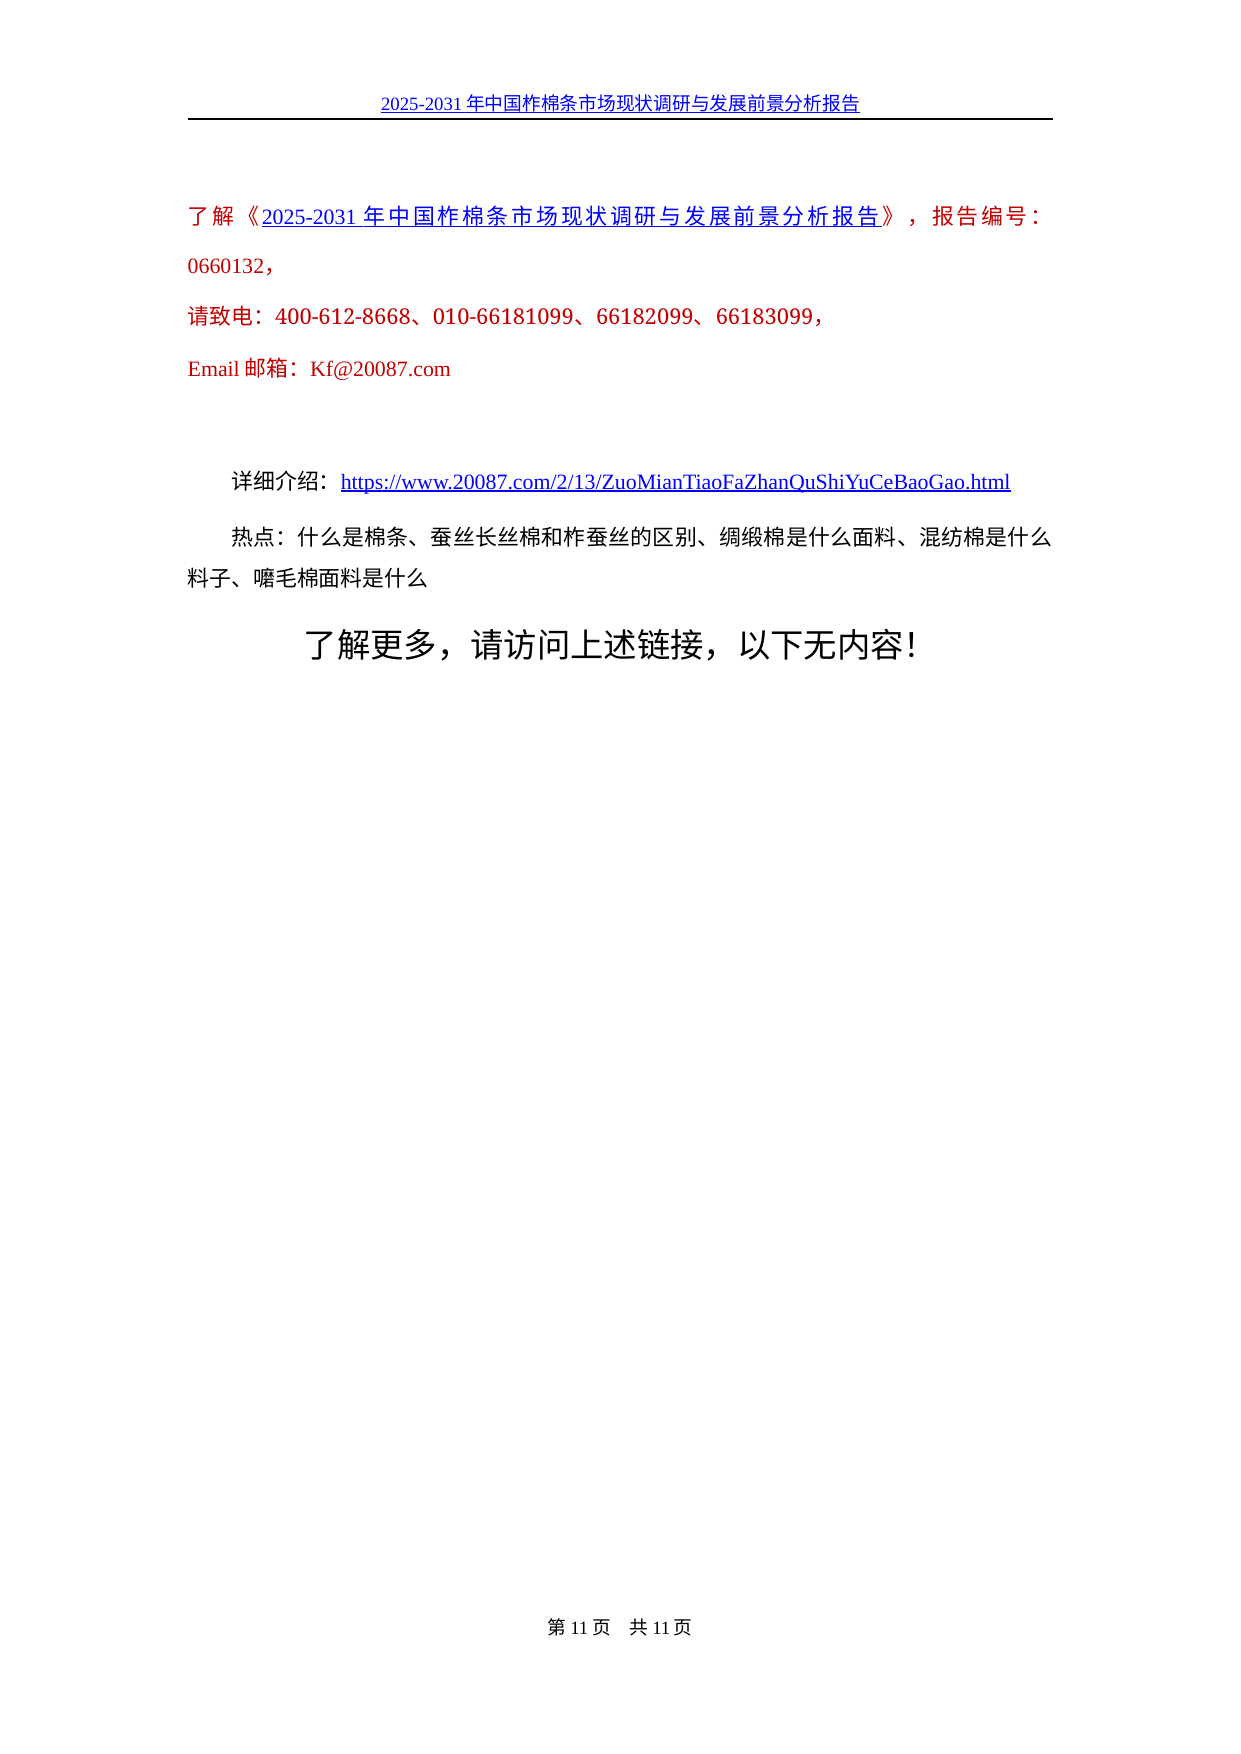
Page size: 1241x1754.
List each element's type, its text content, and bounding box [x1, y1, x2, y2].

text Email邮箱：Kf@20087.com [187, 350, 1053, 383]
text 详细介绍：https://www.20087.com/2/13/ZuoMianTiaoFaZhanQuShiYuCeBaoGao.html [187, 463, 1053, 496]
title 了解更多，请访问上述链接，以下无内容！ [187, 611, 1053, 676]
text 了解《2025-2031年中国柞棉条市场现状调研与发展前景分析报告》，报告编号：0660132， [187, 198, 1053, 280]
text 热点：什么是棉条、蚕丝长丝棉和柞蚕丝的区别、绸缎棉是什么面料、混纺棉是什么料子、嚰毛棉面料是什么 [187, 520, 1053, 593]
text 请致电：400-612-8668、010-66181099、66182099、66183099， [187, 299, 1053, 331]
